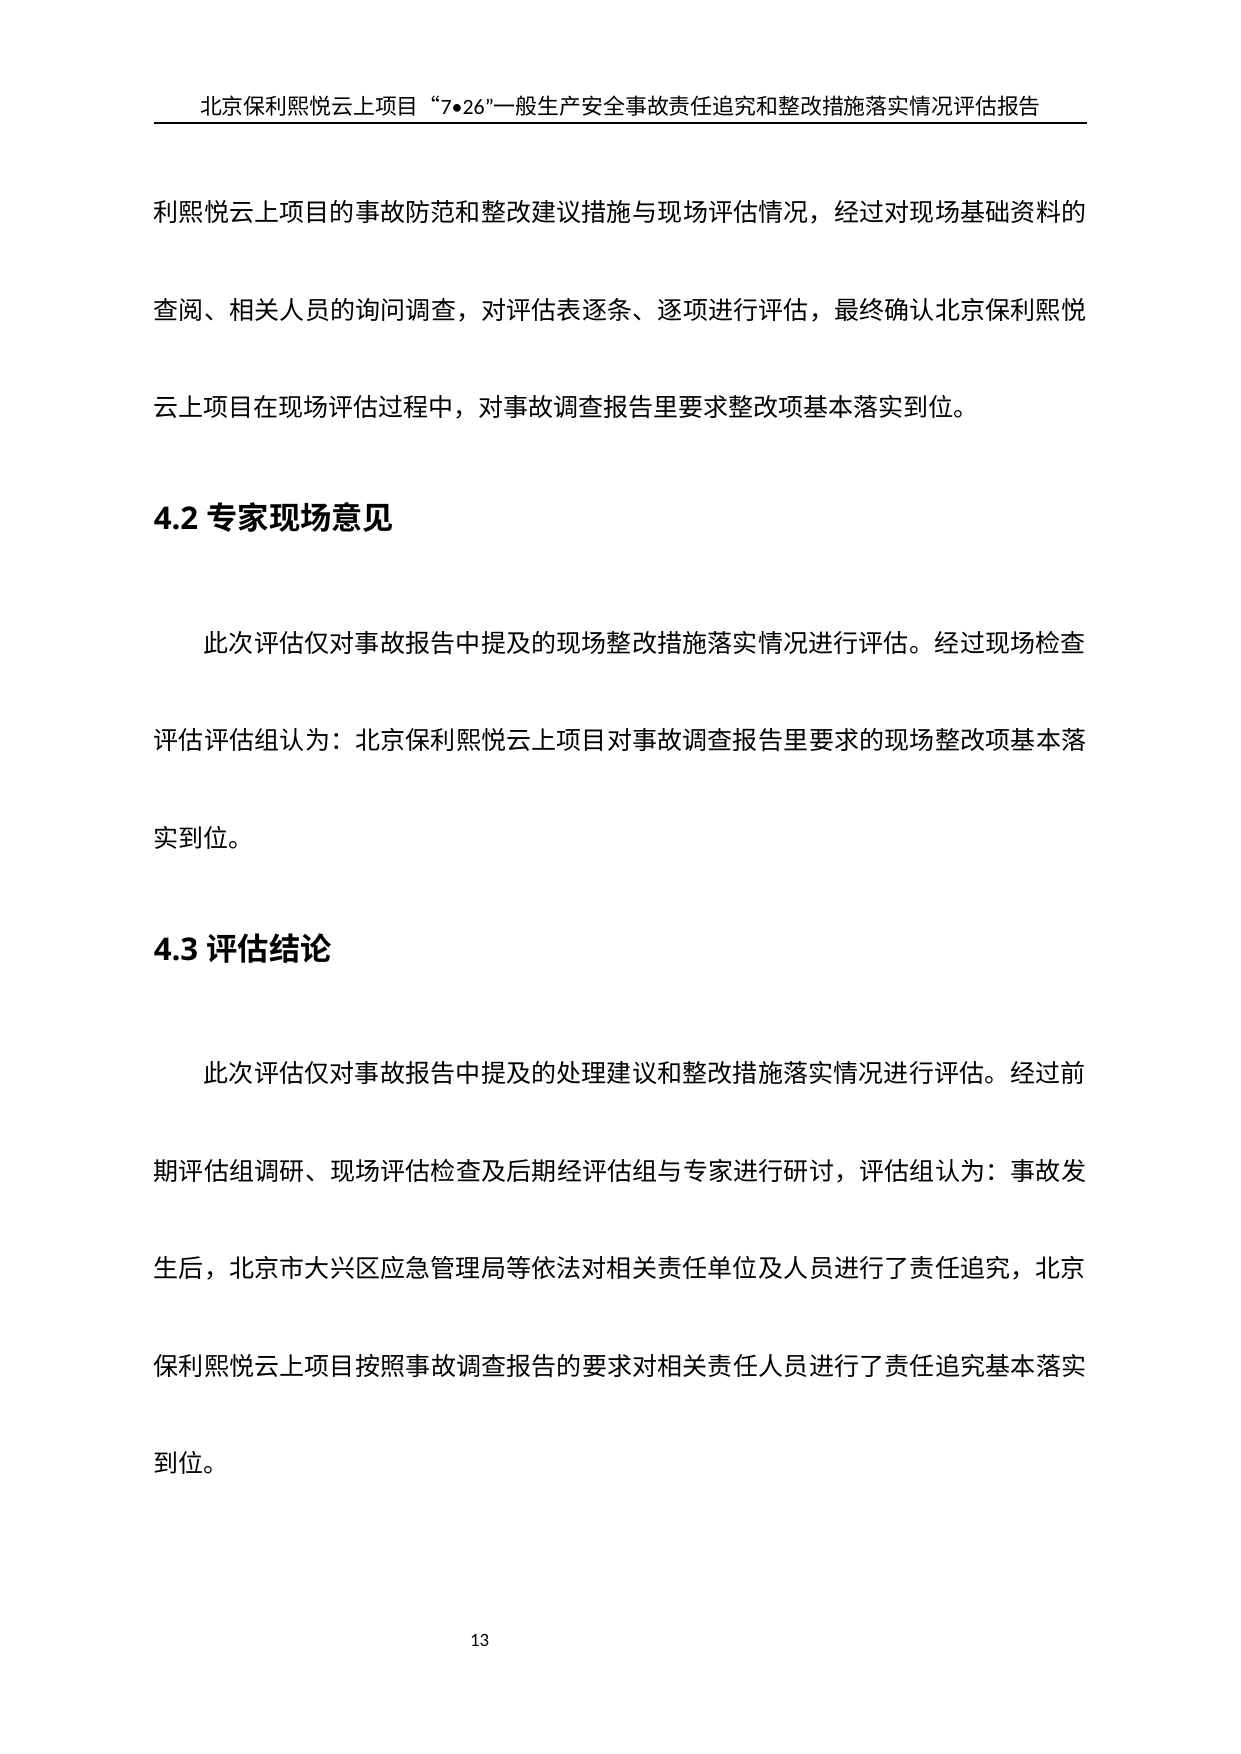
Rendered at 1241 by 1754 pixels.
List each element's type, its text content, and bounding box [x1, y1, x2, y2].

subtitle 4.3 评估结论 [153, 914, 1087, 979]
text 此次评估仅对事故报告中提及的现场整改措施落实情况进行评估。经过现场检查评估评估组认为：北京保利熙悦云上项目对事故调查报告里要求的现场整改项基本落实到位。 [153, 609, 1087, 869]
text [153, 178, 1087, 438]
subtitle 4.2 专家现场意见 [153, 483, 1087, 548]
text 此次评估仅对事故报告中提及的处理建议和整改措施落实情况进行评估。经过前期评估组调研、现场评估检查及后期经评估组与专家进行研讨，评估组认为：事故发生后，北京市大兴区应急管理局等依法对相关责任单位及人员进行了责任追究，北京保利熙悦云上项目按照事故调查报告的要求对相关责任人员进行了责任追究基本落实到位。 [153, 1039, 1087, 1494]
